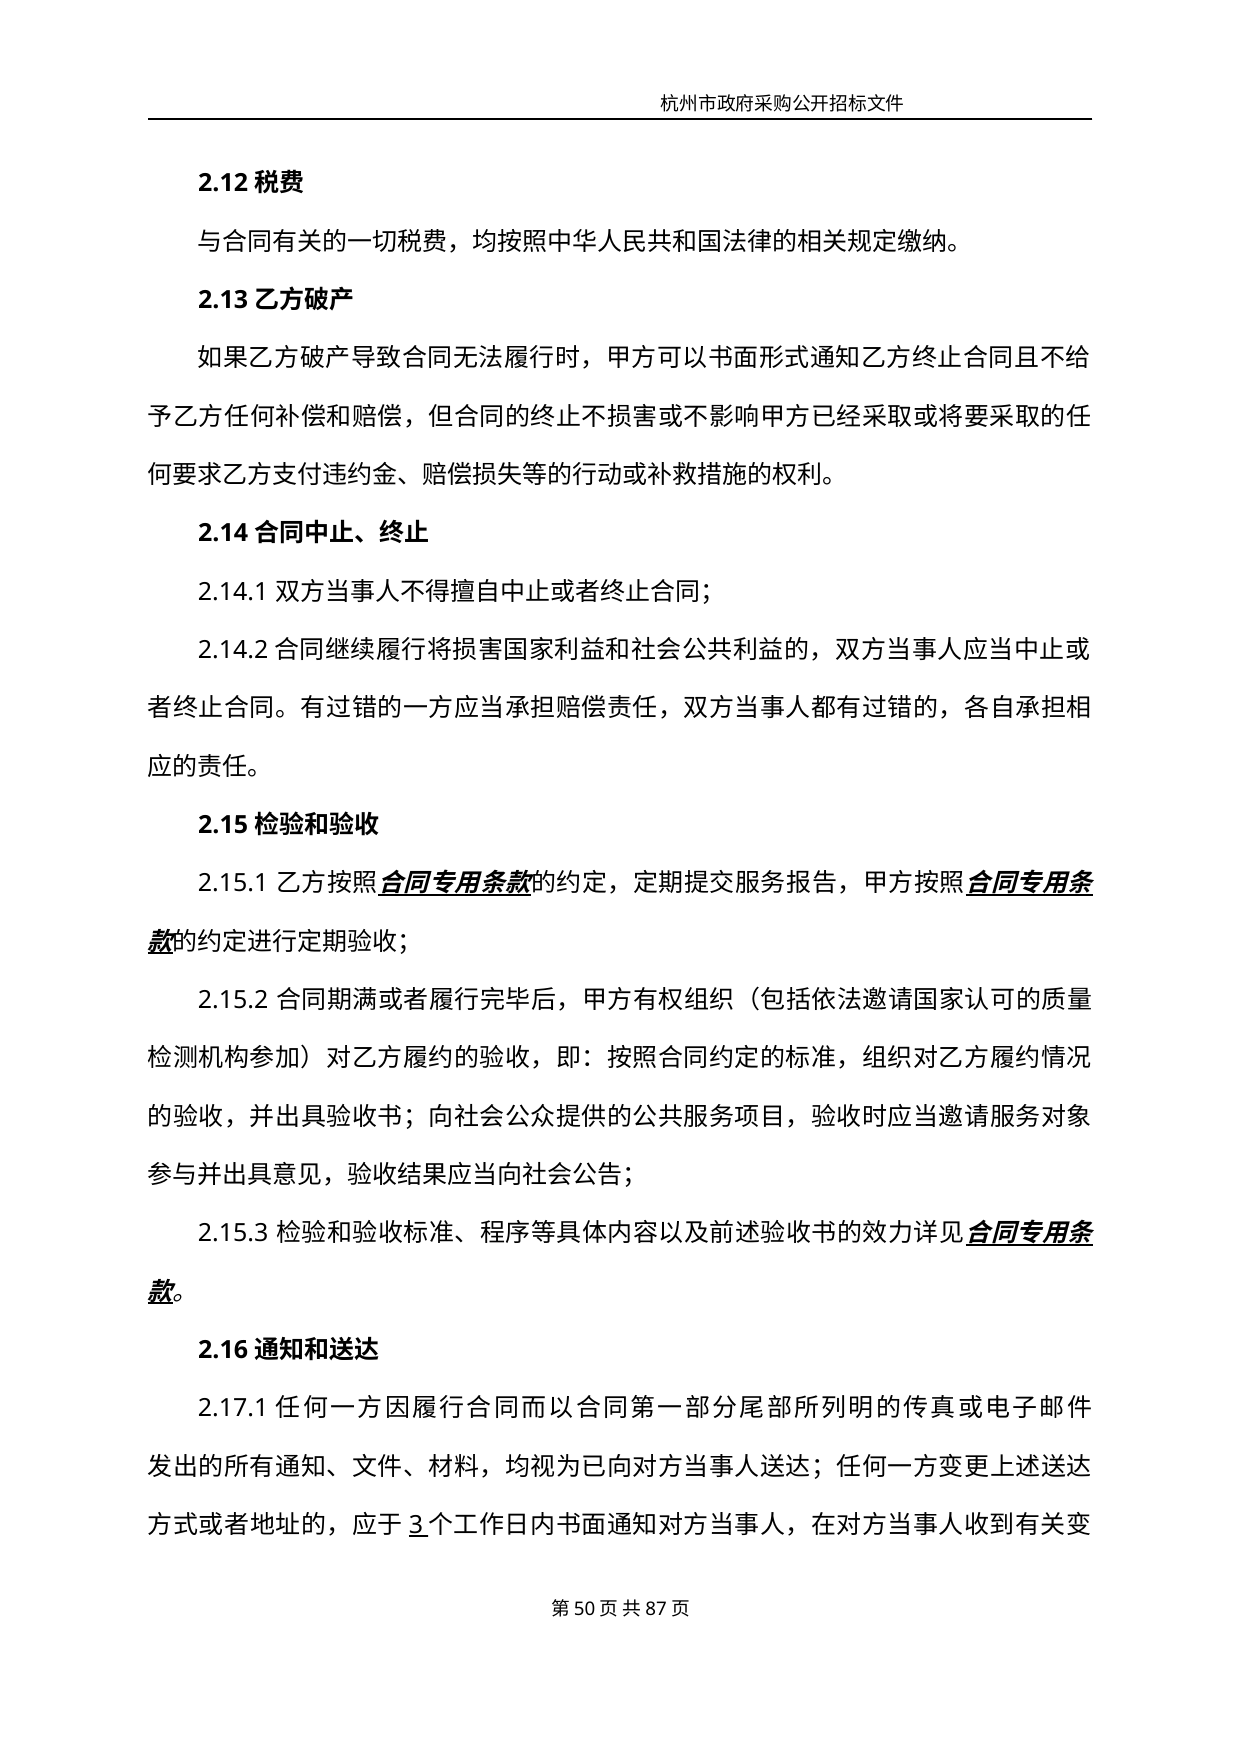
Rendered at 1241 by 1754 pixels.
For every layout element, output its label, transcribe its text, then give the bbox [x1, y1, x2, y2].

text 2.14.1 双方当事人不得擅自中止或者终止合同； [148, 553, 1092, 612]
text 2.16 通知和送达 [148, 1312, 1092, 1370]
text 2.14 合同中止、终止 [148, 495, 1092, 553]
text 2.15.2 合同期满或者履行完毕后，甲方有权组织（包括依法邀请国家认可的质量检测机构参加）对乙方履约的验收，即：按照合同约定的标准，组织对乙方履约情况的验收，并出具验收书；向社会公众提供的公共服务项目，验收时应当邀请服务对象参与并出具意见，验收结果应当向社会公告； [148, 962, 1092, 1195]
text 2.14.2合同继续履行将损害国家利益和社会公共利益的，双方当事人应当中止或者终止合同。有过错的一方应当承担赔偿责任，双方当事人都有过错的，各自承担相应的责任。 [148, 612, 1092, 787]
text 与合同有关的一切税费，均按照中华人民共和国法律的相关规定缴纳。 [148, 203, 1092, 262]
text 2.15.3 检验和验收标准、程序等具体内容以及前述验收书的效力详见合同专用条款。 [148, 1195, 1092, 1312]
text 2.13 乙方破产 [148, 262, 1092, 320]
text 2.12 税费 [148, 145, 1092, 203]
text 如果乙方破产导致合同无法履行时，甲方可以书面形式通知乙方终止合同且不给予乙方任何补偿和赔偿，但合同的终止不损害或不影响甲方已经采取或将要采取的任何要求乙方支付违约金、赔偿损失等的行动或补救措施的权利。 [148, 320, 1092, 495]
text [148, 1370, 1092, 1545]
text 2.15 检验和验收 [148, 787, 1092, 845]
text 2.15.1 乙方按照合同专用条款的约定，定期提交服务报告，甲方按照合同专用条款的约定进行定期验收； [148, 845, 1092, 962]
